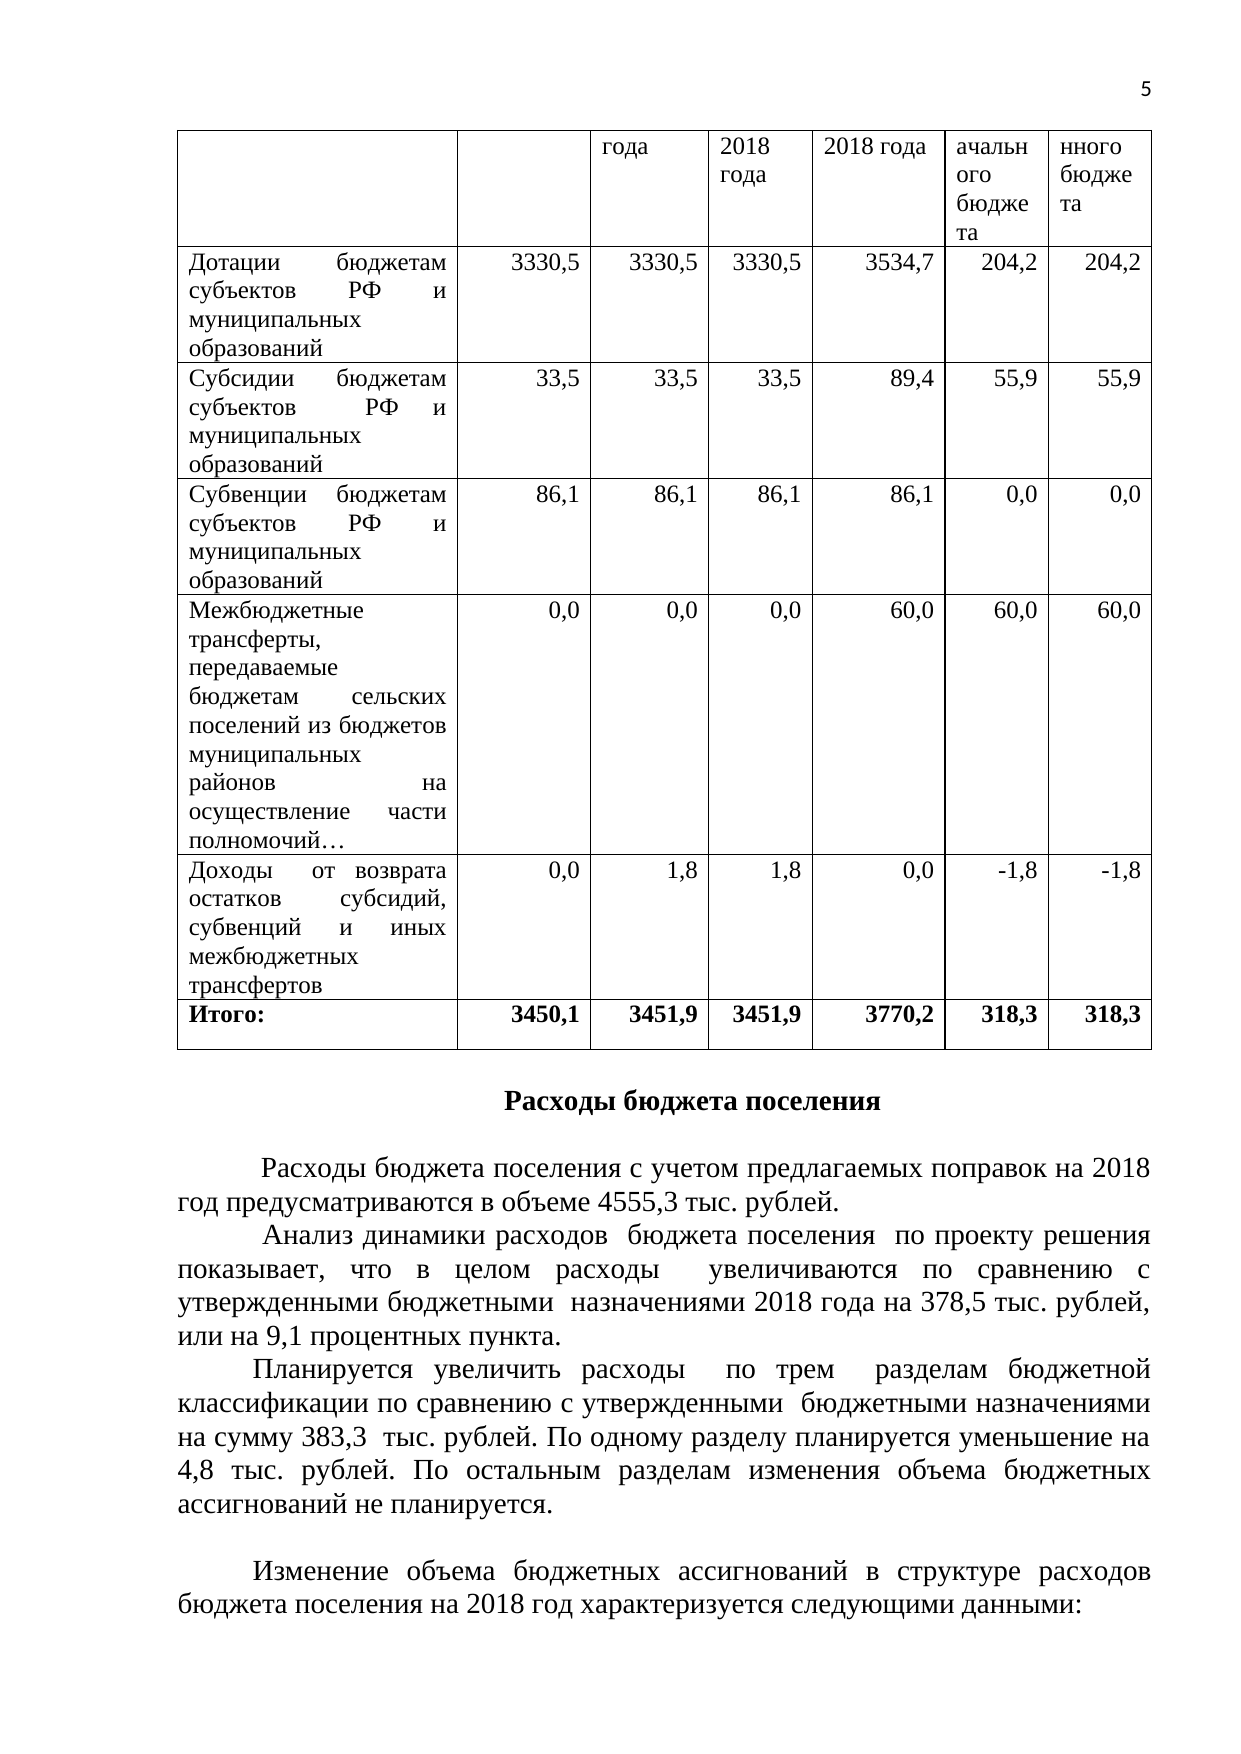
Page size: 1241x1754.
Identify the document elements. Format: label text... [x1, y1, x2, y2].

table_cell 3330,5 [591, 247, 708, 362]
table_cell 318,3 [946, 1000, 1048, 1049]
table_cell 86,1 [813, 479, 944, 594]
table_cell 204,2 [1049, 247, 1151, 362]
table_cell 60,0 [946, 595, 1048, 854]
table_cell 60,0 [813, 595, 944, 854]
table_cell 0,0 [458, 595, 590, 854]
table_cell 0,0 [709, 595, 812, 854]
table_cell 33,5 [709, 363, 812, 478]
table_cell 0,0 [591, 595, 708, 854]
text Изменение объема бюджетных ассигнований в структуре расходов бюджета поселения на 2018 год характеризуется следующими данными: [177, 1553, 1152, 1620]
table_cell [1049, 131, 1151, 246]
table_cell 3330,5 [458, 247, 590, 362]
table_cell Доходы от возврата остатков субсидий, субвенций и иных межбюджетных трансфертов [178, 855, 457, 998]
table_cell 0,0 [1049, 479, 1151, 594]
table_cell 0,0 [458, 855, 590, 998]
table_cell 86,1 [458, 479, 590, 594]
table_cell 3330,5 [709, 247, 812, 362]
table_cell 86,1 [709, 479, 812, 594]
table_cell 33,5 [591, 363, 708, 478]
text Расходы бюджета поселения [177, 1083, 1152, 1117]
table_cell 89,4 [813, 363, 944, 478]
table_cell Дотации бюджетам субъектов РФ и муниципальных образований [178, 247, 457, 362]
table_cell 3770,2 [813, 1000, 944, 1049]
table_cell 3534,7 [813, 247, 944, 362]
table_cell 33,5 [458, 363, 590, 478]
table_cell Итого: [178, 1000, 457, 1049]
table_cell Субсидии бюджетам субъектов РФ и муниципальных образований [178, 363, 457, 478]
text Анализ динамики расходов бюджета поселения по проекту решения показывает, что в целом расходы увеличиваются по сравнению с утвержденными бюджетными назначениями 2018 года на 378,5 тыс. рублей, или на 9,1 процентных пункта. [177, 1217, 1152, 1352]
table_cell 3450,1 [458, 1000, 590, 1049]
table_cell 204,2 [946, 247, 1048, 362]
text Планируется увеличить расходы по трем разделам бюджетной классификации по сравнению с утвержденными бюджетными назначениями на сумму 383,3 тыс. рублей. По одному разделу планируется уменьшение на 4,8 тыс. рублей. По остальным разделам изменения объема бюджетных ассигнований не планируется. [177, 1352, 1152, 1519]
table_cell 1,8 [709, 855, 812, 998]
table_cell 0,0 [813, 855, 944, 998]
table_cell 0,0 [946, 479, 1048, 594]
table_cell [946, 131, 1048, 246]
table_cell 318,3 [1049, 1000, 1151, 1049]
table_cell -1,8 [1049, 855, 1151, 998]
table_cell -1,8 [946, 855, 1048, 998]
table_cell Межбюджетные трансферты, передаваемые бюджетам сельских поселений из бюджетов муниципальных районов на осуществление части полномочий… [178, 595, 457, 854]
table_cell Субвенции бюджетам субъектов РФ и муниципальных образований [178, 479, 457, 594]
table_cell 86,1 [591, 479, 708, 594]
table_cell 55,9 [946, 363, 1048, 478]
table_cell 60,0 [1049, 595, 1151, 854]
table_cell 3451,9 [591, 1000, 708, 1049]
table_cell 3451,9 [709, 1000, 812, 1049]
table_cell 55,9 [1049, 363, 1151, 478]
table_cell 1,8 [591, 855, 708, 998]
text Расходы бюджета поселения с учетом предлагаемых поправок на 2018 год предусматриваются в объеме 4555,3 тыс. рублей. [177, 1150, 1152, 1217]
